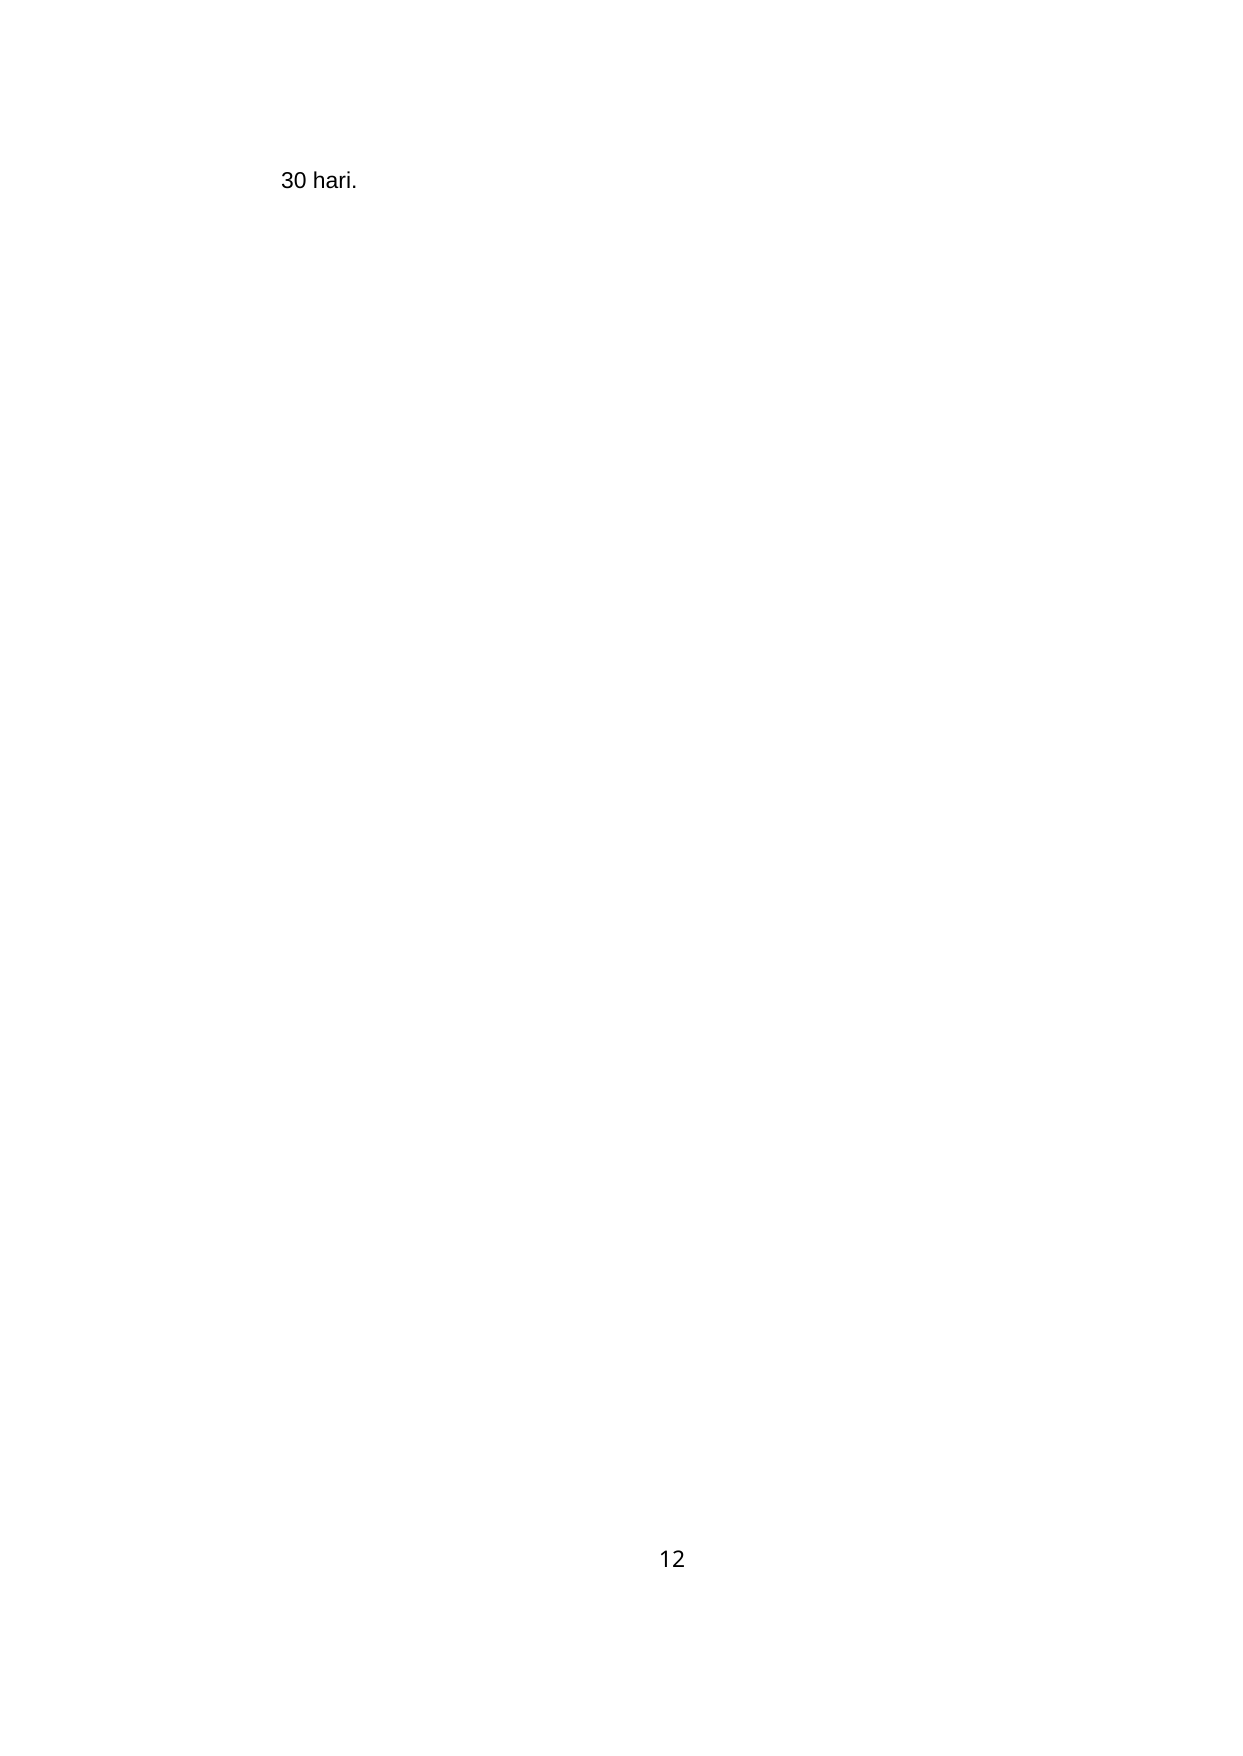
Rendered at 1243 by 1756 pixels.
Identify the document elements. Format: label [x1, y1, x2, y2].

text [281, 167, 1064, 193]
